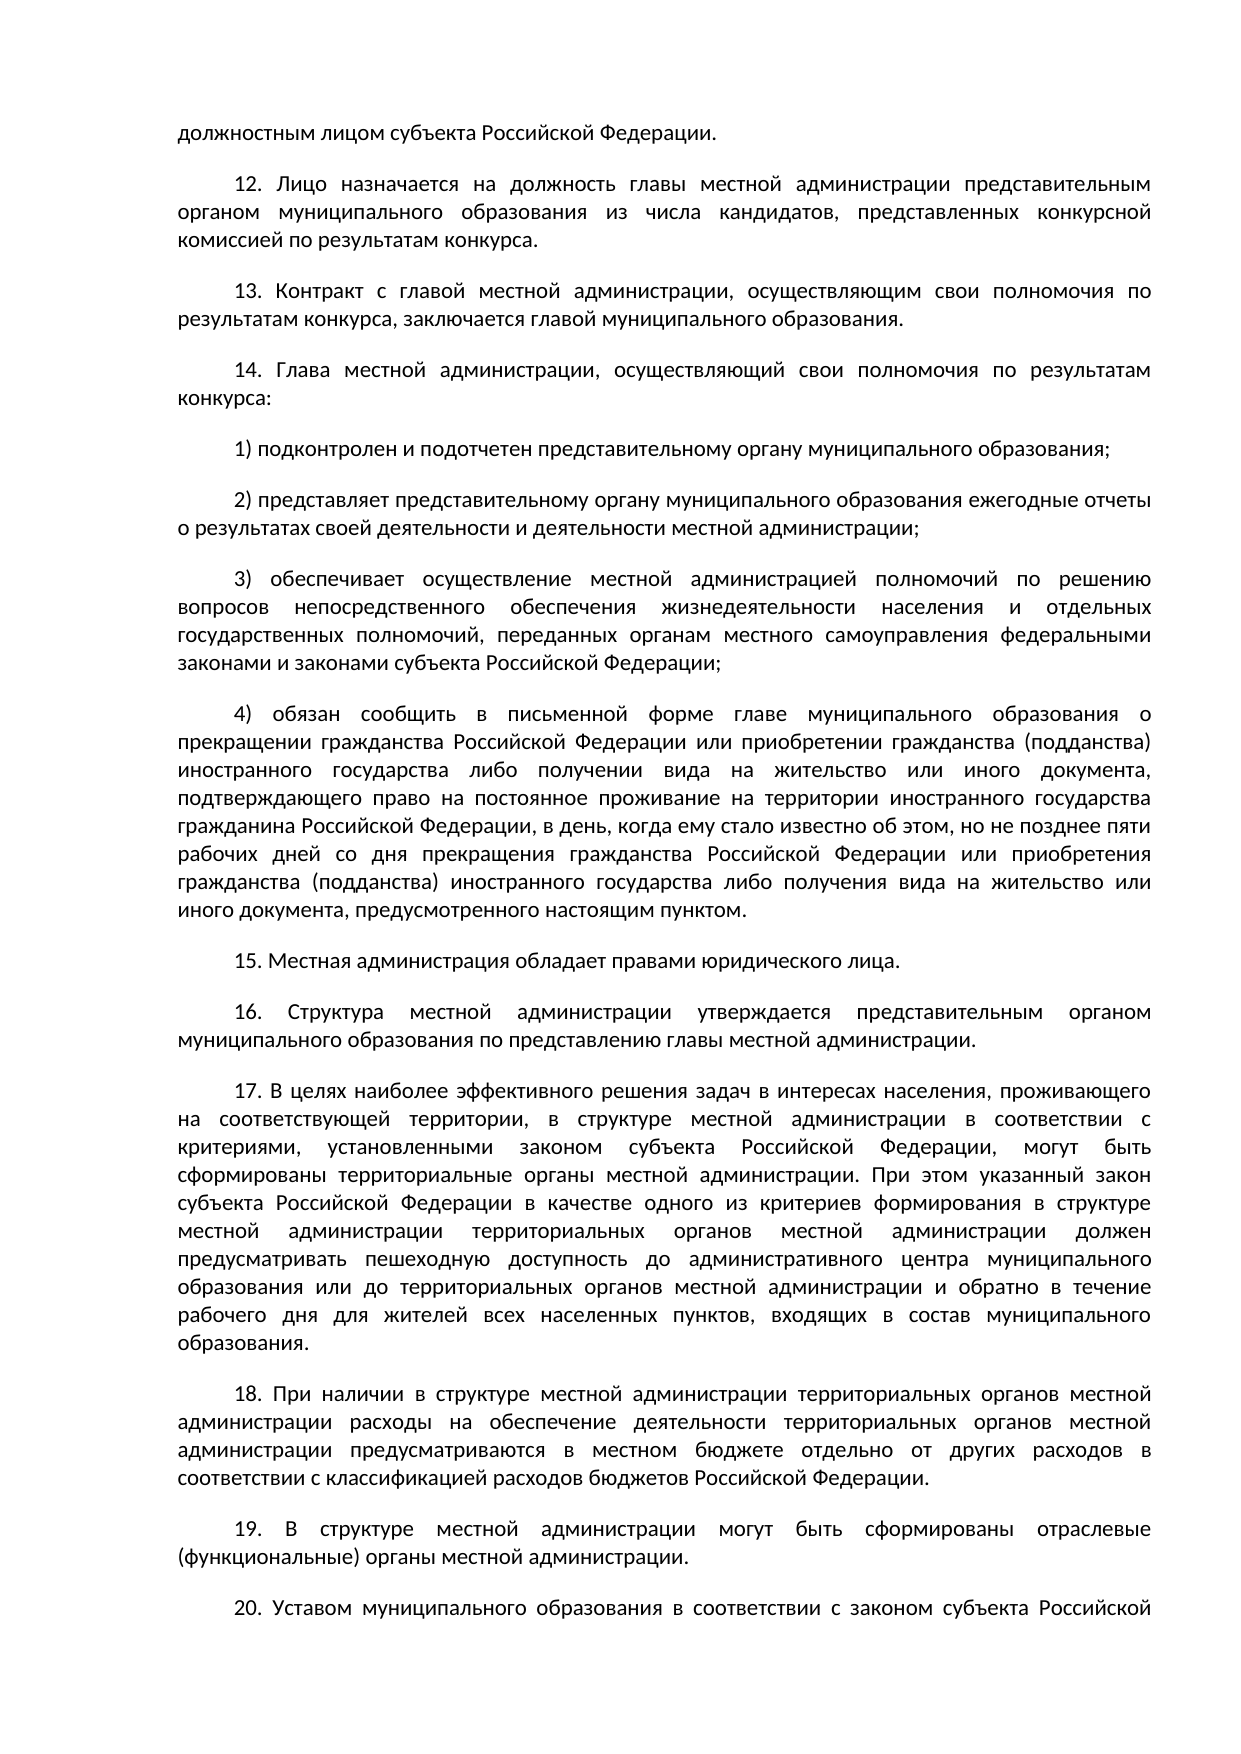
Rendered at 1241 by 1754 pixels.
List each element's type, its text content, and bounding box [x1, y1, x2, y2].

text 19. В структуре местной администрации могут быть сформированы отраслевые (функциональные) органы местной администрации. [177, 1514, 1152, 1570]
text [177, 118, 1152, 146]
text 15. Местная администрация обладает правами юридического лица. [177, 946, 1152, 974]
text 12. Лицо назначается на должность главы местной администрации представительным органом муниципального образования из числа кандидатов, представленных конкурсной комиссией по результатам конкурса. [177, 169, 1152, 253]
text 1) подконтролен и подотчетен представительному органу муниципального образования; [177, 434, 1152, 462]
text 18. При наличии в структуре местной администрации территориальных органов местной администрации расходы на обеспечение деятельности территориальных органов местной администрации предусматриваются в местном бюджете отдельно от других расходов в соответствии с классификацией расходов бюджетов Российской Федерации. [177, 1379, 1152, 1491]
text 16. Структура местной администрации утверждается представительным органом муниципального образования по представлению главы местной администрации. [177, 997, 1152, 1053]
text 4) обязан сообщить в письменной форме главе муниципального образования о прекращении гражданства Российской Федерации или приобретении гражданства (подданства) иностранного государства либо получении вида на жительство или иного документа, подтверждающего право на постоянное проживание на территории иностранного государства гражданина Российской Федерации, в день, когда ему стало известно об этом, но не позднее пяти рабочих дней со дня прекращения гражданства Российской Федерации или приобретения гражданства (подданства) иностранного государства либо получения вида на жительство или иного документа, предусмотренного настоящим пунктом. [177, 699, 1152, 923]
text 13. Контракт с главой местной администрации, осуществляющим свои полномочия по результатам конкурса, заключается главой муниципального образования. [177, 276, 1152, 332]
text 14. Глава местной администрации, осуществляющий свои полномочия по результатам конкурса: [177, 355, 1152, 411]
text 17. В целях наиболее эффективного решения задач в интересах населения, проживающего на соответствующей территории, в структуре местной администрации в соответствии с критериями, установленными законом субъекта Российской Федерации, могут быть сформированы территориальные органы местной администрации. При этом указанный закон субъекта Российской Федерации в качестве одного из критериев формирования в структуре местной администрации территориальных органов местной администрации должен предусматривать пешеходную доступность до административного центра муниципального образования или до территориальных органов местной администрации и обратно в течение рабочего дня для жителей всех населенных пунктов, входящих в состав муниципального образования. [177, 1076, 1152, 1356]
text 2) представляет представительному органу муниципального образования ежегодные отчеты о результатах своей деятельности и деятельности местной администрации; [177, 485, 1152, 541]
text 3) обеспечивает осуществление местной администрацией полномочий по решению вопросов непосредственного обеспечения жизнедеятельности населения и отдельных государственных полномочий, переданных органам местного самоуправления федеральными законами и законами субъекта Российской Федерации; [177, 564, 1152, 676]
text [177, 1593, 1152, 1621]
